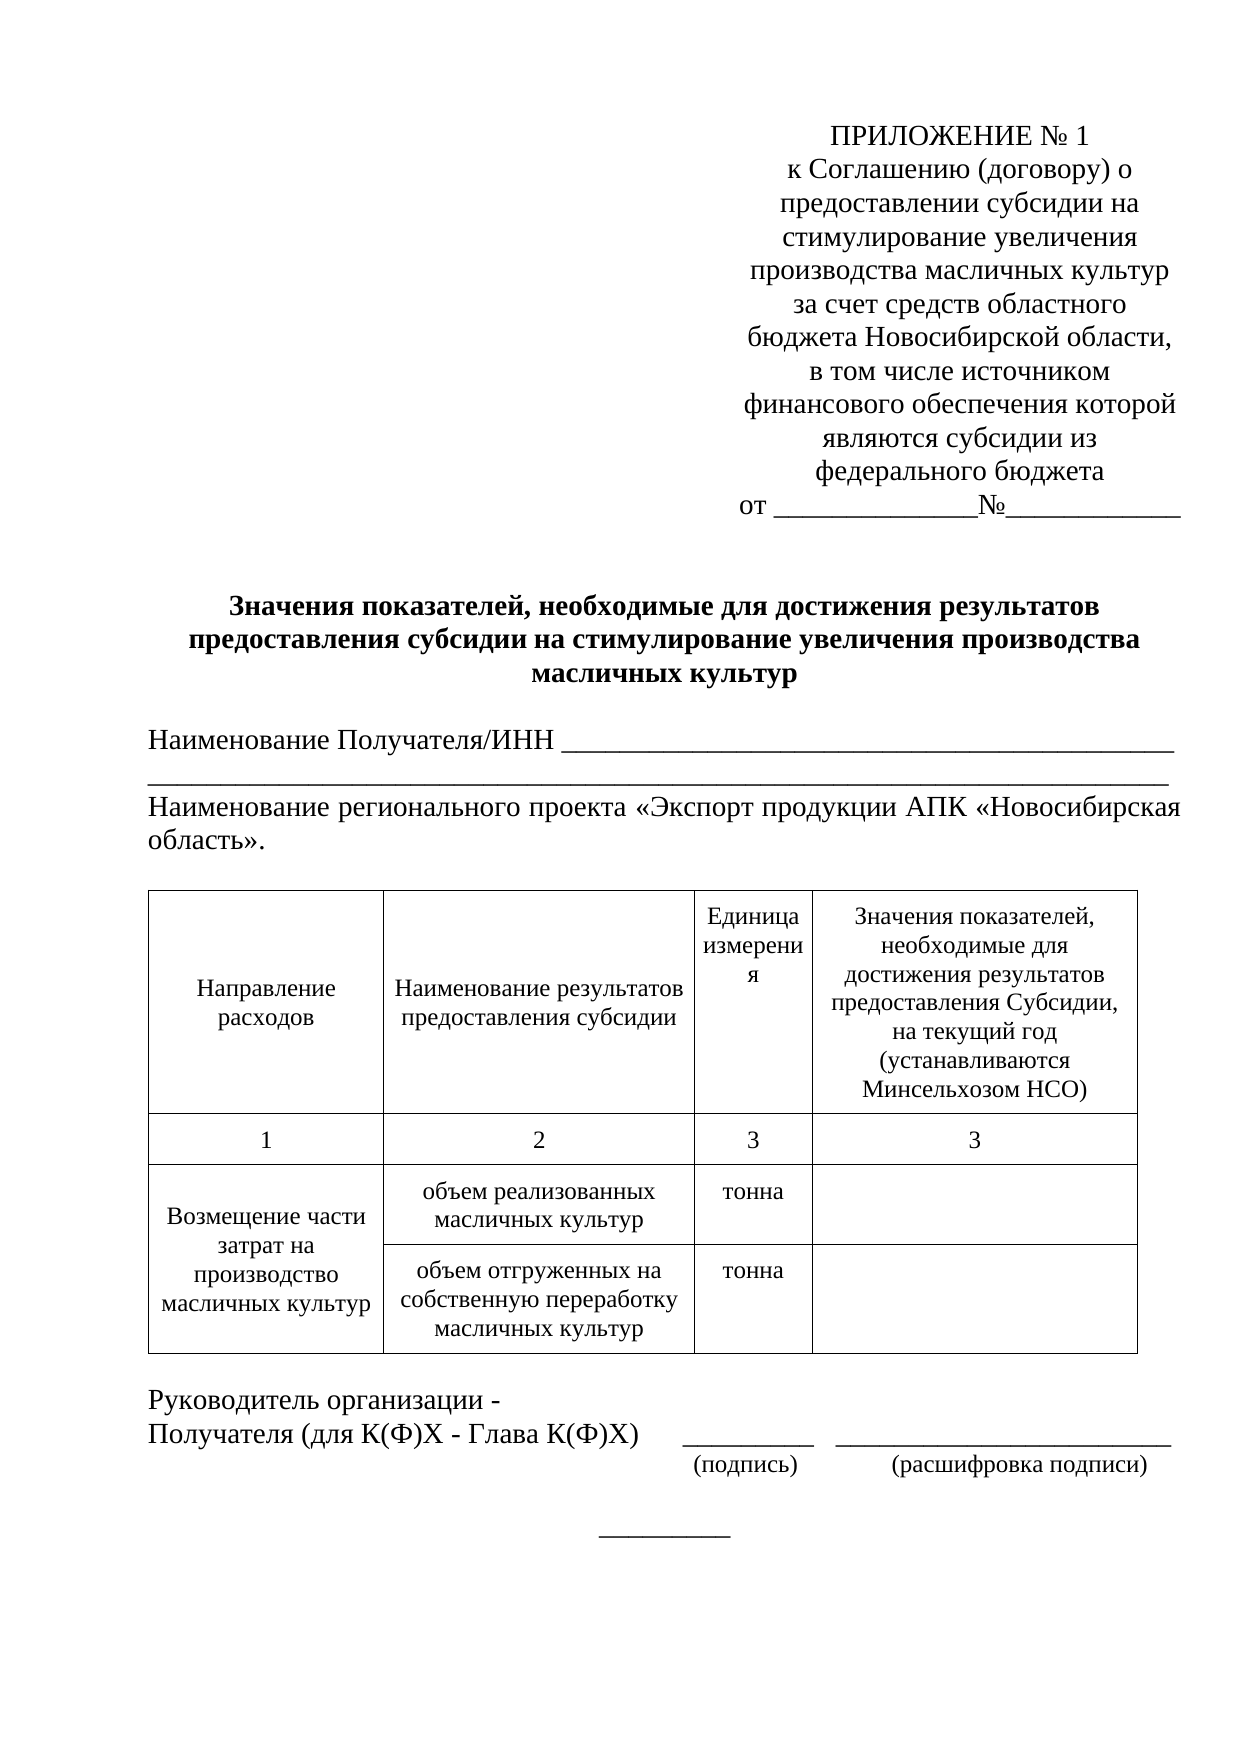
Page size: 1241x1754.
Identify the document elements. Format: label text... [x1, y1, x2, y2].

table_cell тонна [695, 1245, 812, 1352]
text Значения показателей, необходимые для достижения результатов предоставления субсидии на стимулирование увеличения производства масличных культур [148, 588, 1181, 688]
table_cell [813, 1165, 1137, 1244]
table_cell тонна [695, 1165, 812, 1244]
text Получателя (для К(Ф)Х - Глава К(Ф)Х) _________ _______________________ [148, 1416, 1181, 1449]
table_cell 3 [695, 1114, 812, 1164]
text Руководитель организации - [148, 1382, 1181, 1416]
table_header Значения показателей, необходимые для достижения результатов предоставления Субсидии, на текущий год (устанавливаются Минсельхозом НСО) [813, 891, 1137, 1113]
text _________ [148, 1507, 1181, 1540]
text Наименование Получателя/ИНН __________________________________________ [148, 722, 1181, 755]
table_header Наименование результатов предоставления субсидии [384, 891, 694, 1113]
table_cell Возмещение части затрат на производство масличных культур [149, 1165, 383, 1352]
text к Соглашению (договору) о предоставлении субсидии на стимулирование увеличения производства масличных культур за счет средств областного бюджета Новосибирской области, в том числе источником финансового обеспечения которой являются субсидии из федерального бюджета [738, 152, 1181, 487]
table_cell 2 [384, 1114, 694, 1164]
table_cell объем реализованных масличных культур [384, 1165, 694, 1244]
text Наименование регионального проекта «Экспорт продукции АПК «Новосибирская область». [148, 789, 1181, 856]
table_cell 1 [149, 1114, 383, 1164]
table_cell [813, 1245, 1137, 1352]
table_cell 3 [813, 1114, 1137, 1164]
text ______________________________________________________________________ [148, 755, 1181, 789]
text от ______________№____________ [738, 487, 1181, 521]
table_cell объем отгруженных на собственную переработку масличных культур [384, 1245, 694, 1352]
table_header Единица измерения [695, 891, 812, 1113]
text ПРИЛОЖЕНИЕ № 1 [738, 118, 1181, 152]
text (подпись) (расшифровка подписи) [606, 1449, 1181, 1478]
table_header Направление расходов [149, 891, 383, 1113]
